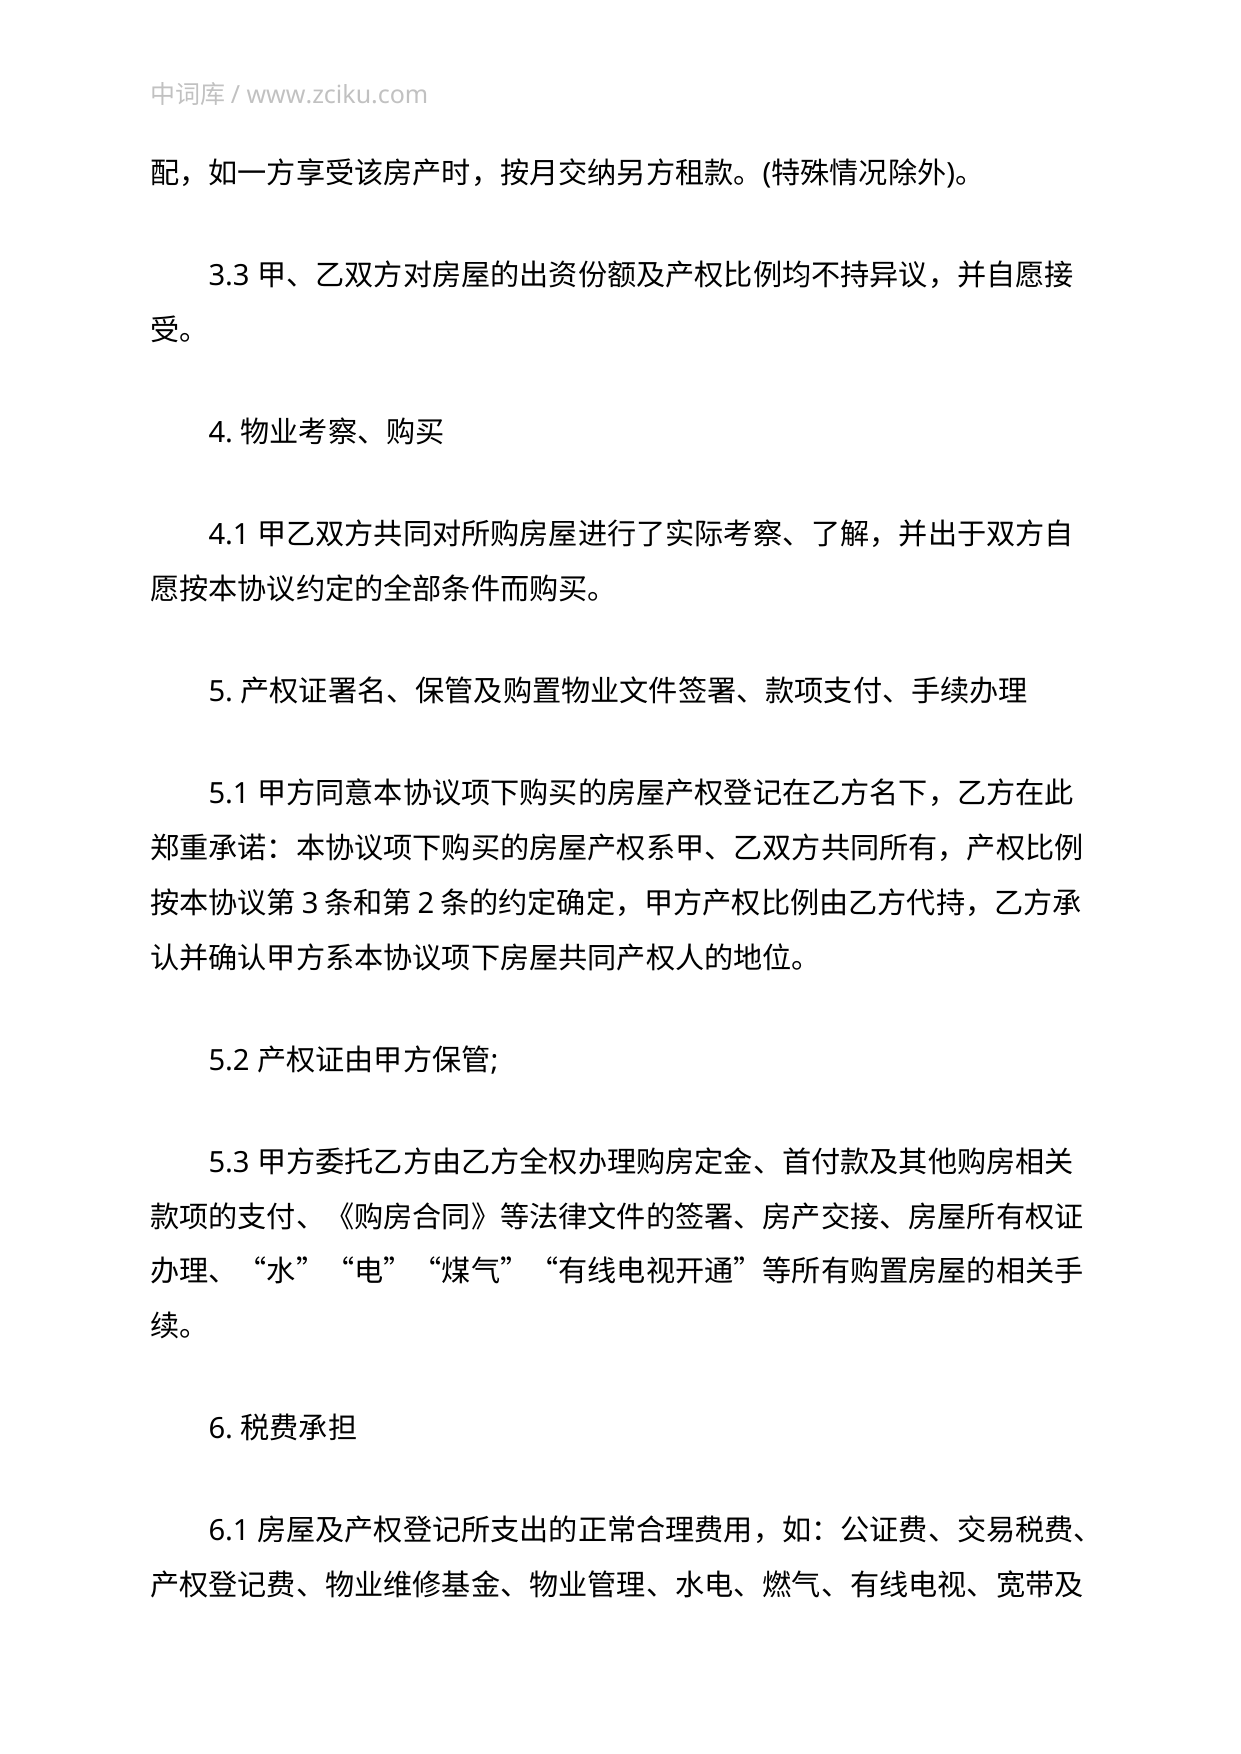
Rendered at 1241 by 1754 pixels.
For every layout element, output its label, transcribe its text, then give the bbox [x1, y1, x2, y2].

text 4.1 甲乙双方共同对所购房屋进行了实际考察、了解，并出于双方自愿按本协议约定的全部条件而购买。 [150, 511, 1090, 608]
text 6. 税费承担 [150, 1405, 1090, 1447]
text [150, 1507, 1090, 1604]
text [150, 150, 1090, 192]
text 5.2 产权证由甲方保管; [150, 1036, 1090, 1078]
text 5.3 甲方委托乙方由乙方全权办理购房定金、首付款及其他购房相关款项的支付、《购房合同》等法律文件的签署、房产交接、房屋所有权证办理、“水”“电”“煤气”“有线电视开通”等所有购置房屋的相关手续。 [150, 1138, 1090, 1345]
text 3.3 甲、乙双方对房屋的出资份额及产权比例均不持异议，并自愿接受。 [150, 252, 1090, 349]
text 5. 产权证署名、保管及购置物业文件签署、款项支付、手续办理 [150, 667, 1090, 710]
text 4. 物业考察、购买 [150, 409, 1090, 451]
text 5.1 甲方同意本协议项下购买的房屋产权登记在乙方名下，乙方在此郑重承诺：本协议项下购买的房屋产权系甲、乙双方共同所有，产权比例按本协议第3条和第2条的约定确定，甲方产权比例由乙方代持，乙方承认并确认甲方系本协议项下房屋共同产权人的地位。 [150, 769, 1090, 977]
